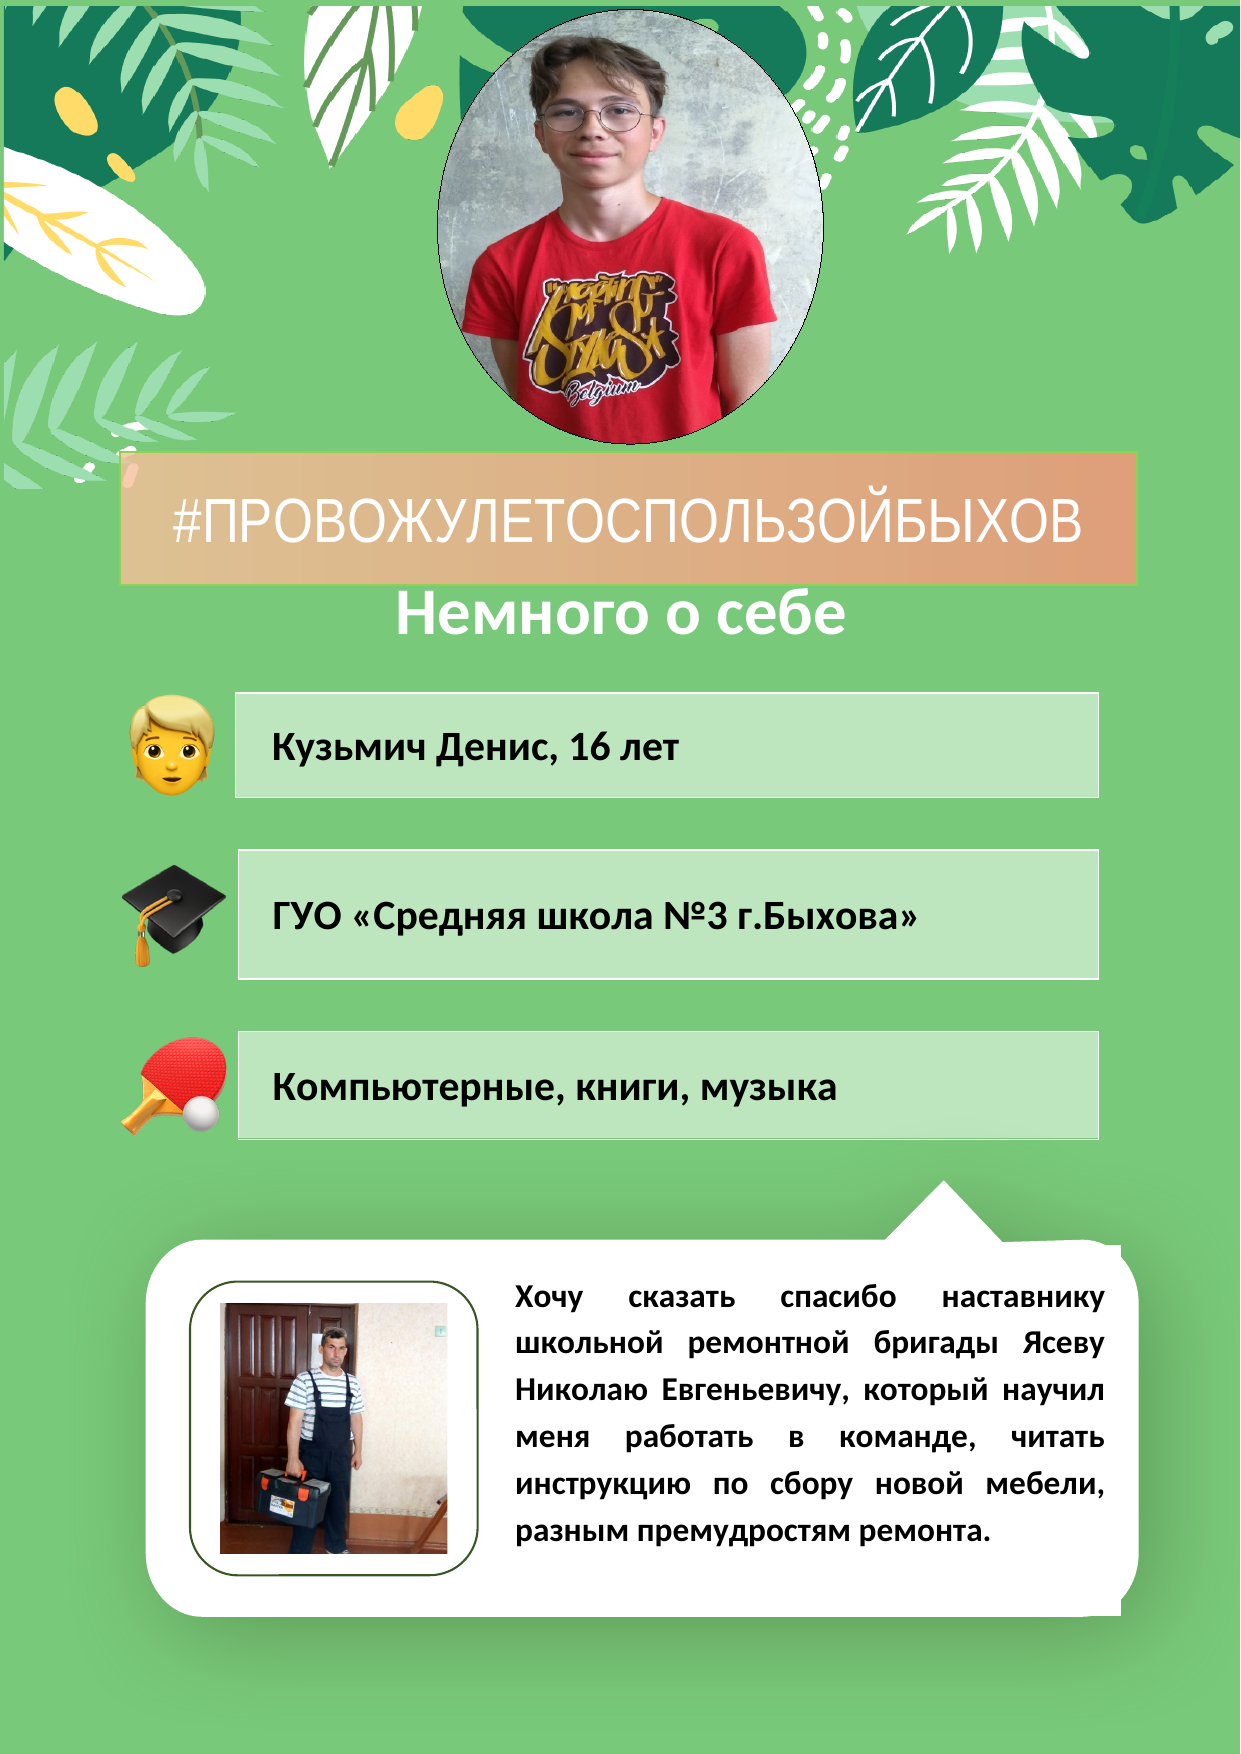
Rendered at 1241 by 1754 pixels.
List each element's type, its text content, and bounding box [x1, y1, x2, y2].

picture [192, 1283, 476, 1574]
table_header Компьютерные, книги, музыка [239, 1032, 1098, 1138]
table_header [80, 849, 238, 978]
picture [120, 693, 224, 797]
table_header Кузьмич Денис, 16 лет [236, 694, 1098, 797]
picture [120, 1032, 228, 1139]
picture [3, 6, 1241, 489]
text Немного о себе [2, 570, 1240, 651]
table_header [80, 1031, 238, 1138]
picture [120, 861, 228, 968]
table_header ГУО «Средняя школа №3 г.Быхова» [239, 851, 1098, 978]
table_header [80, 692, 235, 797]
